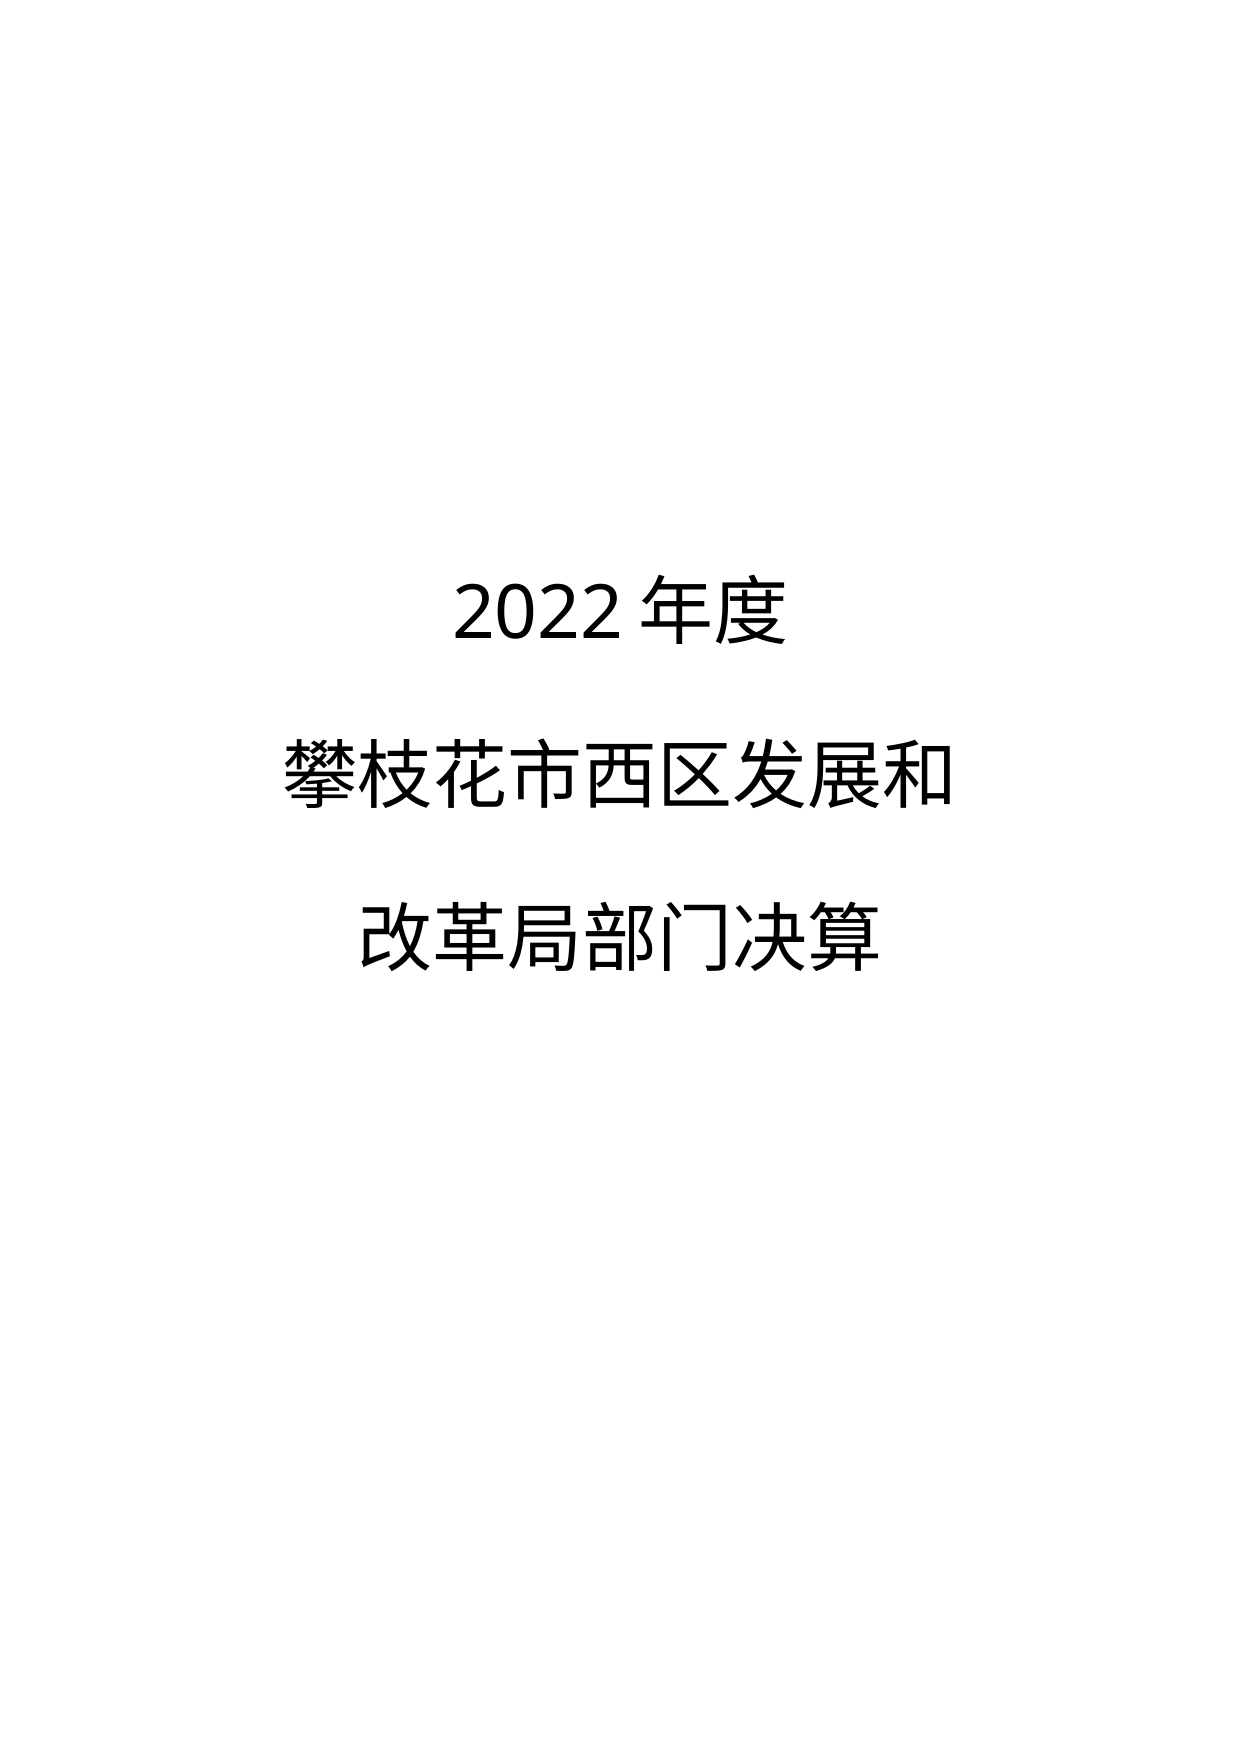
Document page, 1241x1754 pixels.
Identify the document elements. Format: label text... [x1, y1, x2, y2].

text 改革局部门决算 [187, 878, 1053, 987]
text 攀枝花市西区发展和 [187, 715, 1053, 824]
text 2022年度 [187, 552, 1053, 661]
